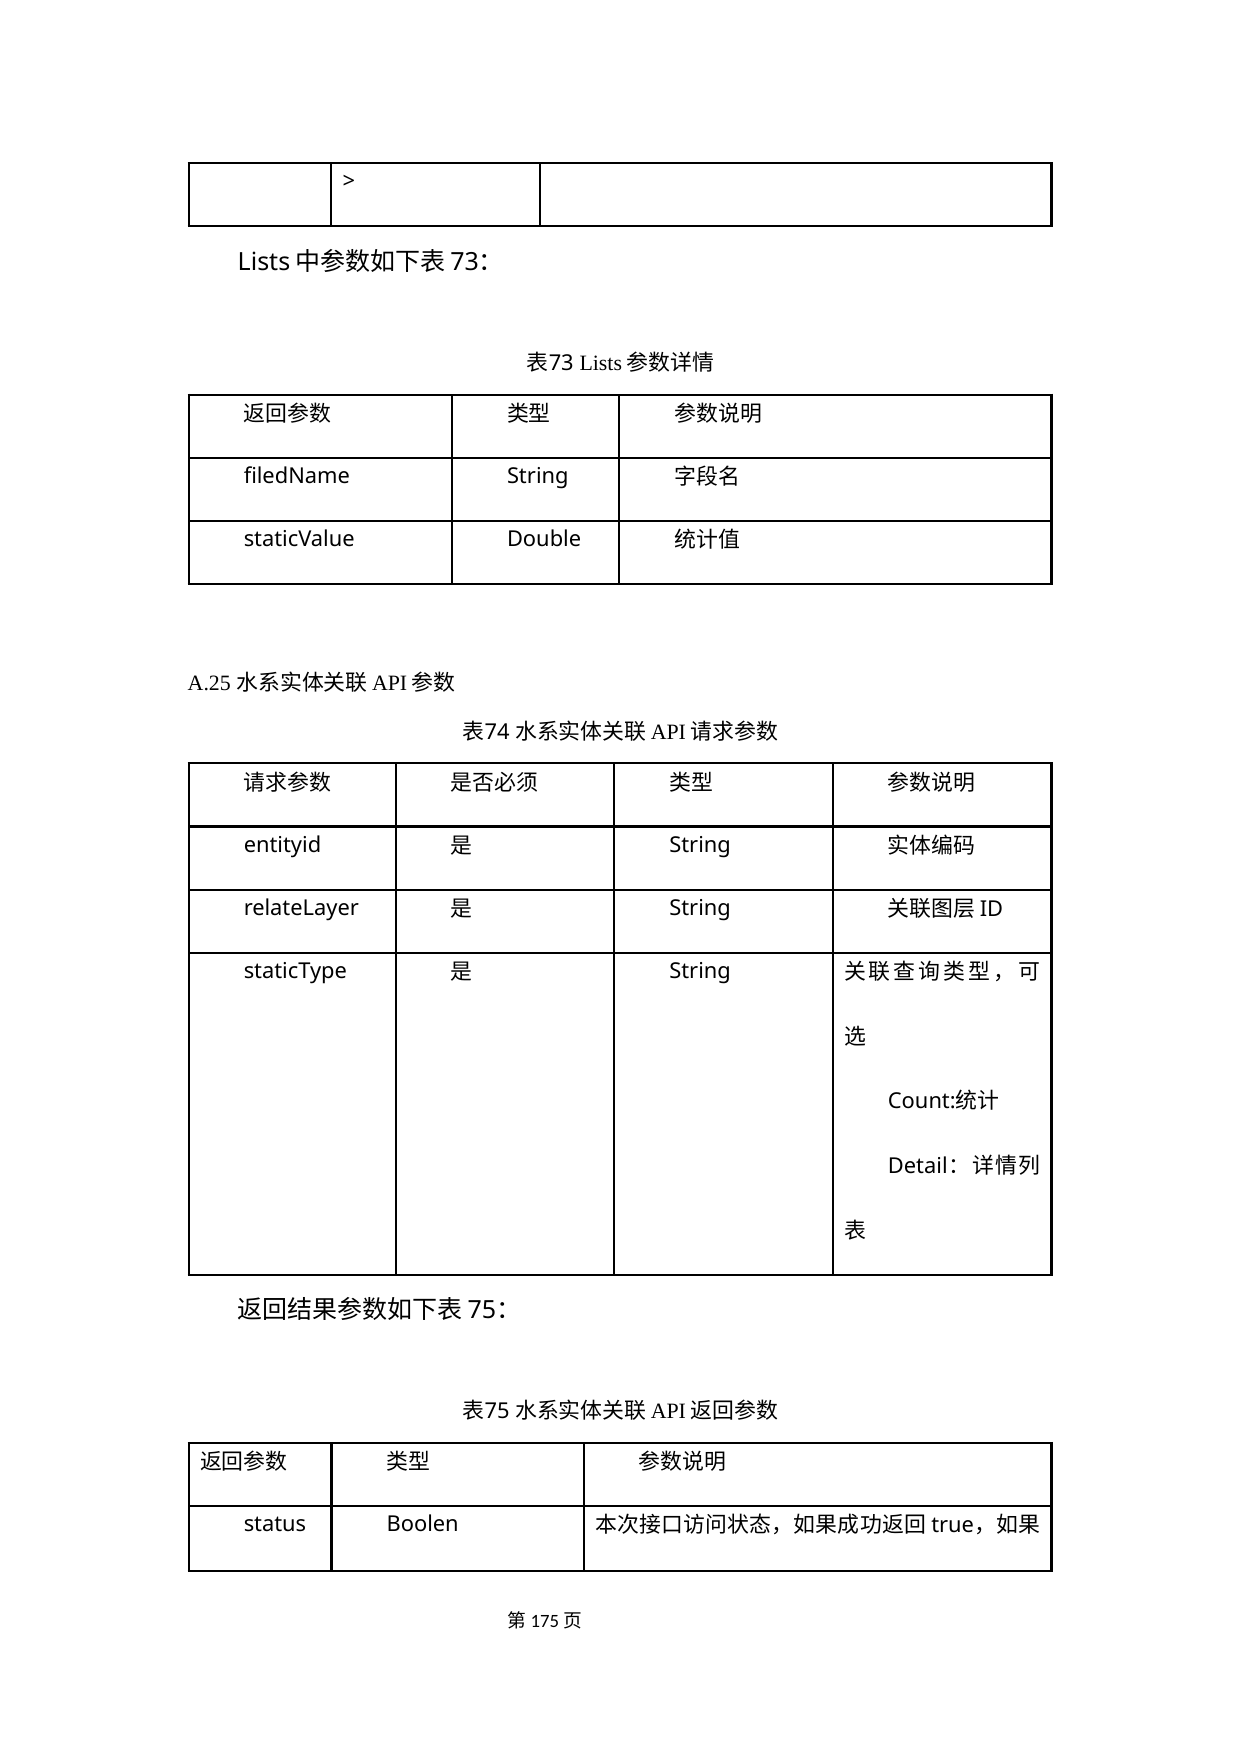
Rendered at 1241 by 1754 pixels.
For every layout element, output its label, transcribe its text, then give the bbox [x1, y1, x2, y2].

list 水系实体关联API请求参数 [187, 713, 1053, 746]
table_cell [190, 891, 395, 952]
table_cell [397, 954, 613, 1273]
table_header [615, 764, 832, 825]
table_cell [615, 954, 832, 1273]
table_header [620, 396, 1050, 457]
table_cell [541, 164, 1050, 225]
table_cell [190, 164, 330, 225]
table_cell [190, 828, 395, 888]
list 水系实体关联API返回参数 [187, 1393, 1053, 1426]
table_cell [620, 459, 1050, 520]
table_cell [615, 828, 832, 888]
list Lists参数详情 [187, 345, 1053, 377]
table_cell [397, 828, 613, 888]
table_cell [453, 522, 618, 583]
text Lists中参数如下表73： [187, 227, 1053, 292]
text 返回结果参数如下表75： [187, 1276, 1053, 1341]
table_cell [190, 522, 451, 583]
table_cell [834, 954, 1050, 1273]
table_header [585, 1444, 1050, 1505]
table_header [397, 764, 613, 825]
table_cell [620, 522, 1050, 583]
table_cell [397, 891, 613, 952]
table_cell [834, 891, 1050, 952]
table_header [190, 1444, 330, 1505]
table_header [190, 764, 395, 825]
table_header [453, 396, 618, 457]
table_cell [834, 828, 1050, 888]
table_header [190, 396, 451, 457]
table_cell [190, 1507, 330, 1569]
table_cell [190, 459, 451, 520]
text A.25 水系实体关联API参数 [187, 664, 1053, 697]
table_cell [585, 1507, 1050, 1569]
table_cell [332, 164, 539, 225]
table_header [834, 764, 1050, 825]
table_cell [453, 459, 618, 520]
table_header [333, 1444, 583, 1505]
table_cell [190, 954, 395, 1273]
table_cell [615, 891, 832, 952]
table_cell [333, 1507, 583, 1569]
